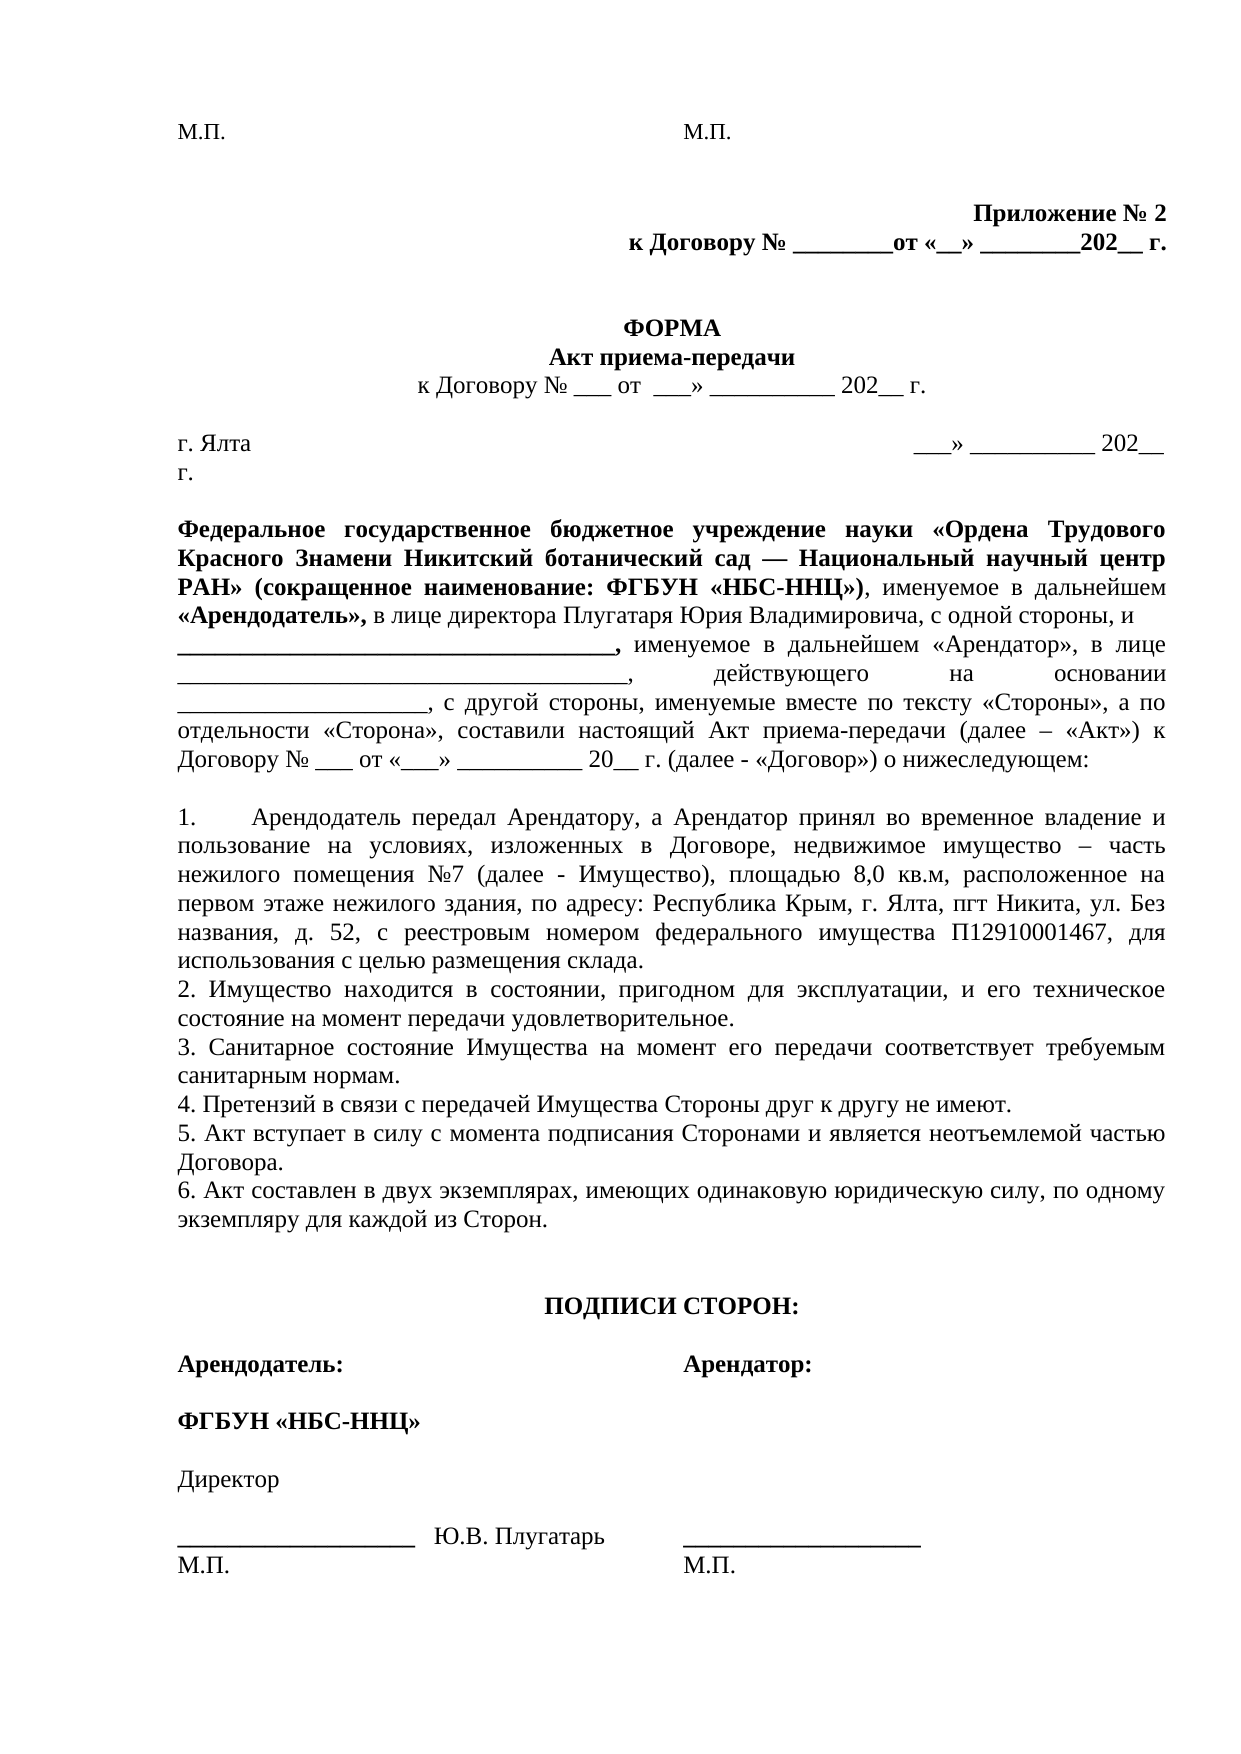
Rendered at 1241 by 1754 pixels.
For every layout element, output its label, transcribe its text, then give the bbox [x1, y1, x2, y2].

text Акт приема-передачи [177, 342, 1167, 370]
text 1. Арендодатель передал Арендатору, а Арендатор принял во временное владение и пользование на условиях, изложенных в Договоре, недвижимое имущество – часть нежилого помещения №7 (далее - Имущество), площадью 8,0 кв.м, расположенное на первом этаже нежилого здания, по адресу: Республика Крым, г. Ялта, пгт Никита, ул. Без названия, д. 52, с реестровым номером федерального имущества П12910001467, для использования с целью размещения склада. [177, 802, 1167, 974]
table_header Арендодатель: ФГБУН «НБС-ННЦ» Директор ___________________ Ю.В. Плугатарь М.П. [166, 1349, 672, 1579]
text к Договору № ___ от ___» __________ 202__ г. [177, 370, 1167, 399]
text 3. Санитарное состояние Имущества на момент его передачи соответствует требуемым санитарным нормам. [177, 1032, 1167, 1089]
text г. Ялта ___» __________ 202__ г. [177, 428, 1167, 485]
text к Договору № ________от «__» ________202__ г. [177, 227, 1167, 255]
text 5. Акт вступает в силу с момента подписания Сторонами и является неотъемлемой частью Договора. [177, 1118, 1167, 1175]
text ПОДПИСИ СТОРОН: [177, 1291, 1167, 1319]
text ФОРМА [177, 313, 1167, 342]
table_header Арендатор: ___________________ М.П. [672, 1349, 1178, 1579]
text Приложение № 2 [177, 198, 1167, 227]
text Федеральное государственное бюджетное учреждение науки «Ордена Трудового Красного Знамени Никитский ботанический сад — Национальный научный центр РАН» (сокращенное наименование: ФГБУН «НБС-ННЦ»), именуемое в дальнейшем «Арендодатель», в лице директора Плугатаря Юрия Владимировича, с одной стороны, и [177, 514, 1167, 629]
text 4. Претензий в связи с передачей Имущества Стороны друг к другу не имеют. [177, 1089, 1167, 1118]
text ___________________________________, именуемое в дальнейшем «Арендатор», в лице ____________________________________, действующего на основании ____________________, с другой стороны, именуемые вместе по тексту «Стороны», а по отдельности «Сторона», составили настоящий Акт приема-передачи (далее – «Акт») к Договору № ___ от «___» __________ 20__ г. (далее - «Договор») о нижеследующем: [177, 629, 1167, 773]
text 6. Акт составлен в двух экземплярах, имеющих одинаковую юридическую силу, по одному экземпляру для каждой из Сторон. [177, 1175, 1167, 1233]
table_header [166, 118, 672, 169]
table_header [672, 118, 1178, 169]
text 2. Имущество находится в состоянии, пригодном для эксплуатации, и его техническое состояние на момент передачи удовлетворительное. [177, 974, 1167, 1032]
